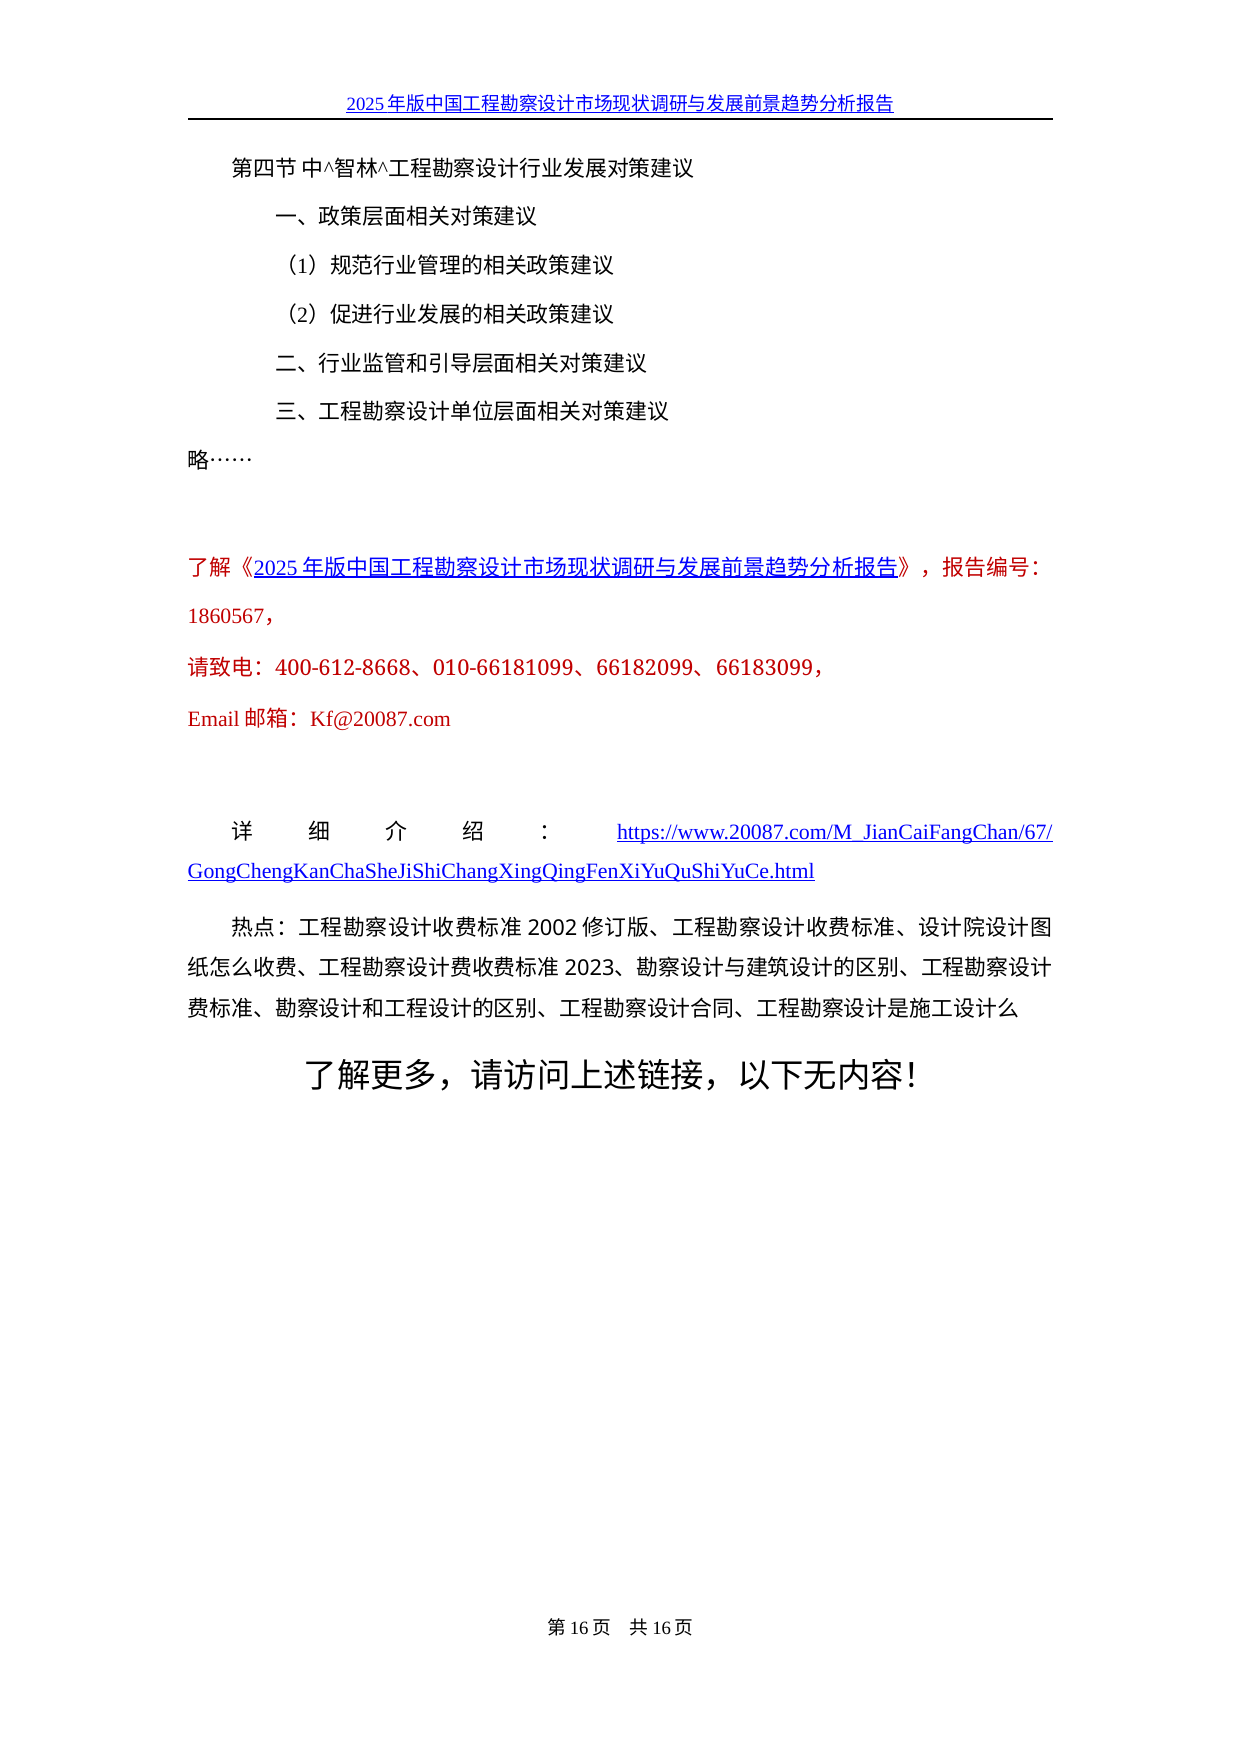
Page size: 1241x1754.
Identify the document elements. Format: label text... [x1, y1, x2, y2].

text 请致电：400-612-8668、010-66181099、66182099、66183099， [187, 649, 1053, 682]
title 了解更多，请访问上述链接，以下无内容！ [187, 1041, 1053, 1106]
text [187, 150, 1053, 475]
text Email邮箱：Kf@20087.com [187, 701, 1053, 733]
text 热点：工程勘察设计收费标准2002修订版、工程勘察设计收费标准、设计院设计图纸怎么收费、工程勘察设计费收费标准2023、勘察设计与建筑设计的区别、工程勘察设计费标准、勘察设计和工程设计的区别、工程勘察设计合同、工程勘察设计是施工设计么 [187, 909, 1053, 1023]
text 详细介绍：https://www.20087.com/M_JianCaiFangChan/67/GongChengKanChaSheJiShiChangXingQingFenXiYuQuShiYuCe.html [187, 814, 1053, 887]
text 了解《2025年版中国工程勘察设计市场现状调研与发展前景趋势分析报告》，报告编号：1860567， [187, 549, 1053, 630]
